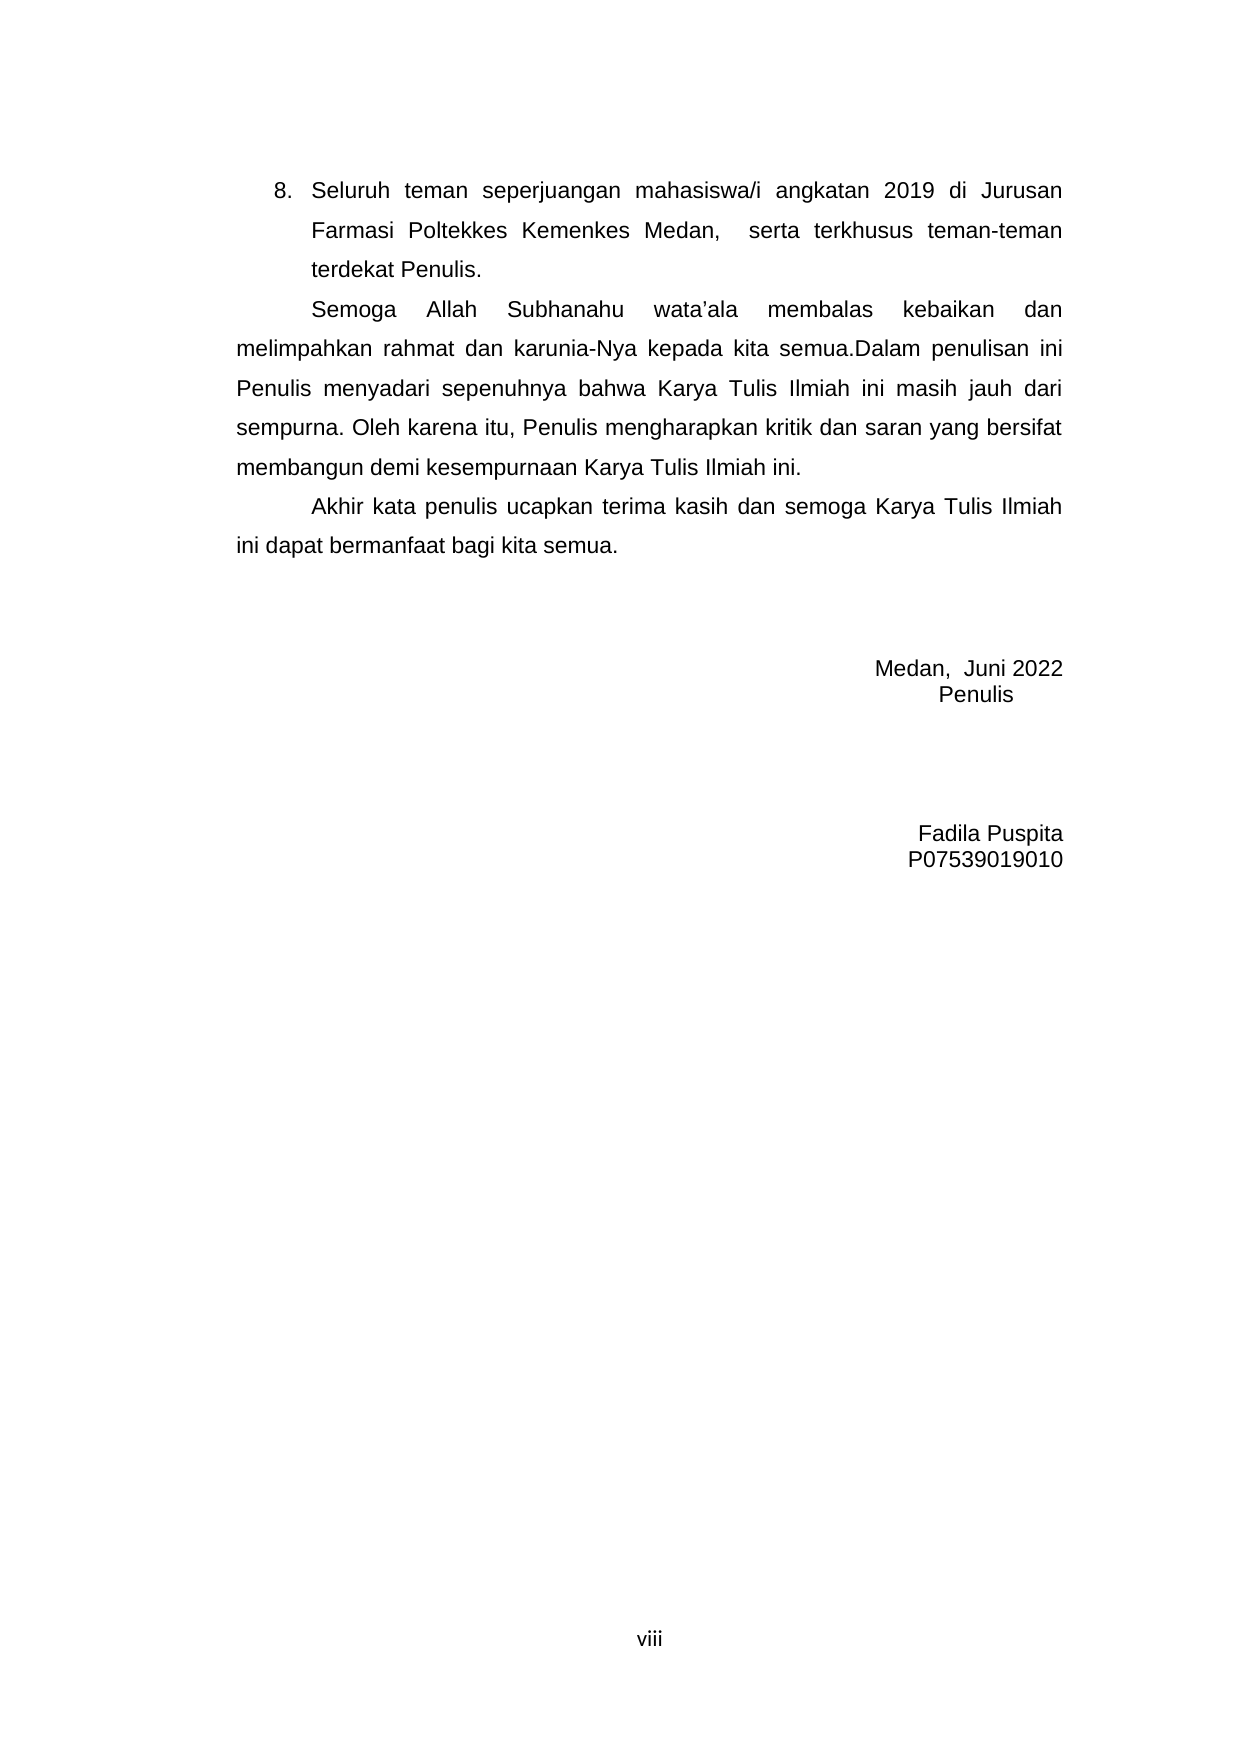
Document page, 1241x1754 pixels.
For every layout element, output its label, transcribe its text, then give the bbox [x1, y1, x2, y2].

text Akhir kata penulis ucapkan terima kasih dan semoga Karya Tulis Ilmiah ini dapat bermanfaat bagi kita semua. [236, 493, 1063, 559]
text Penulis [236, 681, 1063, 707]
text Medan, Juni 2022 [236, 654, 1063, 681]
text Semoga Allah Subhanahu wata’ala membalas kebaikan dan melimpahkan rahmat dan karunia-Nya kepada kita semua.Dalam penulisan ini Penulis menyadari sepenuhnya bahwa Karya Tulis Ilmiah ini masih jauh dari sempurna. Oleh karena itu, Penulis mengharapkan kritik dan saran yang bersifat membangun demi kesempurnaan Karya Tulis Ilmiah ini. [236, 296, 1063, 480]
text Fadila Puspita [236, 819, 1063, 846]
text P07539019010 [236, 846, 1063, 872]
list Seluruh teman seperjuangan mahasiswa/i angkatan 2019 di Jurusan Farmasi Poltekkes Kemenkes Medan, serta terkhusus teman-teman terdekat Penulis. [274, 177, 1063, 282]
